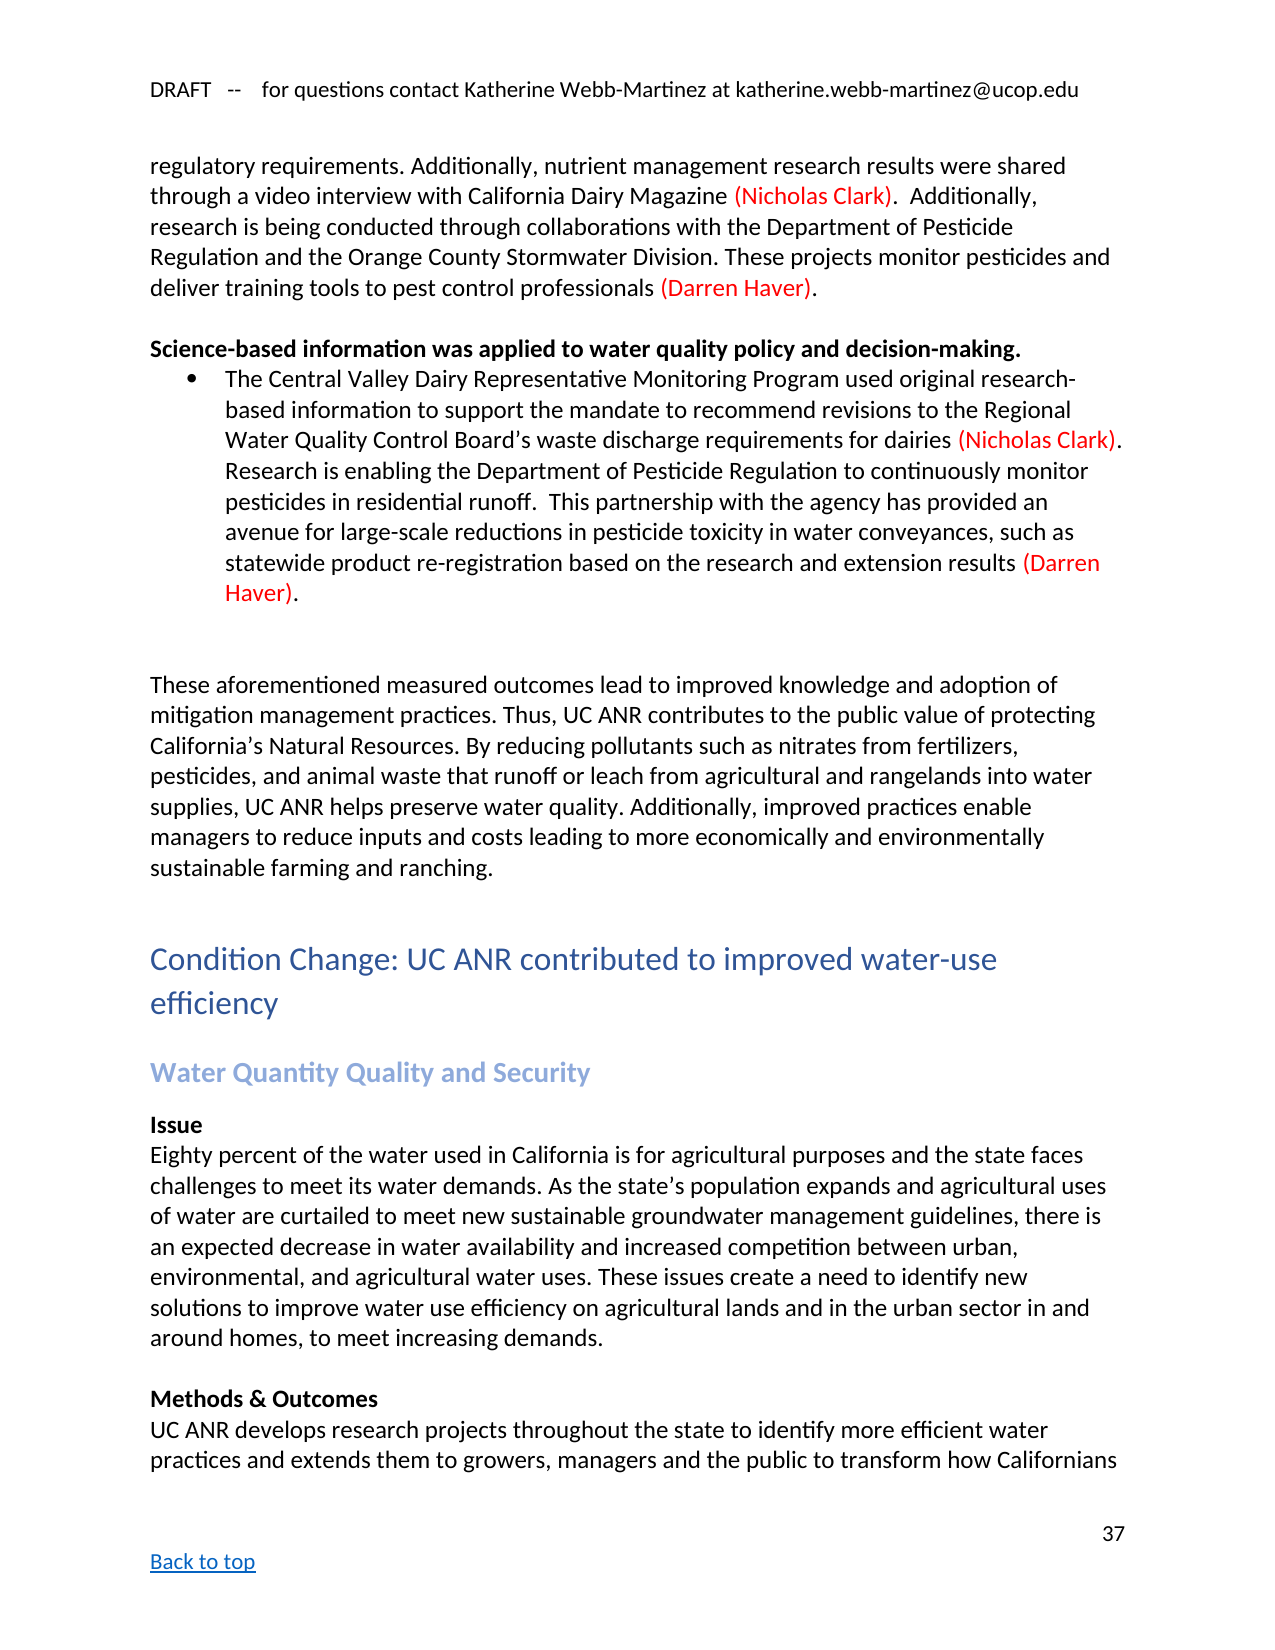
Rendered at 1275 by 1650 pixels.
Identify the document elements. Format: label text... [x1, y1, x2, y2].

subtitle Condition Change: UC ANR contributed to improved water-use efficiency [150, 938, 1125, 1022]
text These aforementioned measured outcomes lead to improved knowledge and adoption of mitigation management practices. Thus, UC ANR contributes to the public value of protecting California’s Natural Resources. By reducing pollutants such as nitrates from fertilizers, pesticides, and animal waste that runoff or leach from agricultural and rangelands into water supplies, UC ANR helps preserve water quality. Additionally, improved practices enable managers to reduce inputs and costs leading to more economically and environmentally sustainable farming and ranching. [150, 669, 1125, 882]
text Eighty percent of the water used in California is for agricultural purposes and the state faces challenges to meet its water demands. As the state’s population expands and agricultural uses of water are curtailed to meet new sustainable groundwater management guidelines, there is an expected decrease in water availability and increased competition between urban, environmental, and agricultural water uses. These issues create a need to identify new solutions to improve water use efficiency on agricultural lands and in the urban sector in and around homes, to meet increasing demands. [150, 1139, 1125, 1353]
text Issue [150, 1109, 1125, 1139]
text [150, 150, 1125, 303]
text Water Quantity Quality and Security [150, 1054, 1125, 1089]
text Methods & Outcomes [150, 1383, 1125, 1414]
text Science-based information was applied to water quality policy and decision-making. [150, 333, 1125, 364]
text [150, 1414, 1125, 1475]
list The Central Valley Dairy Representative Monitoring Program used original research-based information to support the mandate to recommend revisions to the Regional Water Quality Control Board’s waste discharge requirements for dairies (Nicholas Clark). Research is enabling the Department of Pesticide Regulation to continuously monitor pesticides in residential runoff. This partnership with the agency has provided an avenue for large-scale reductions in pesticide toxicity in water conveyances, such as statewide product re-registration based on the research and extension results (Darren Haver). [187, 364, 1125, 608]
